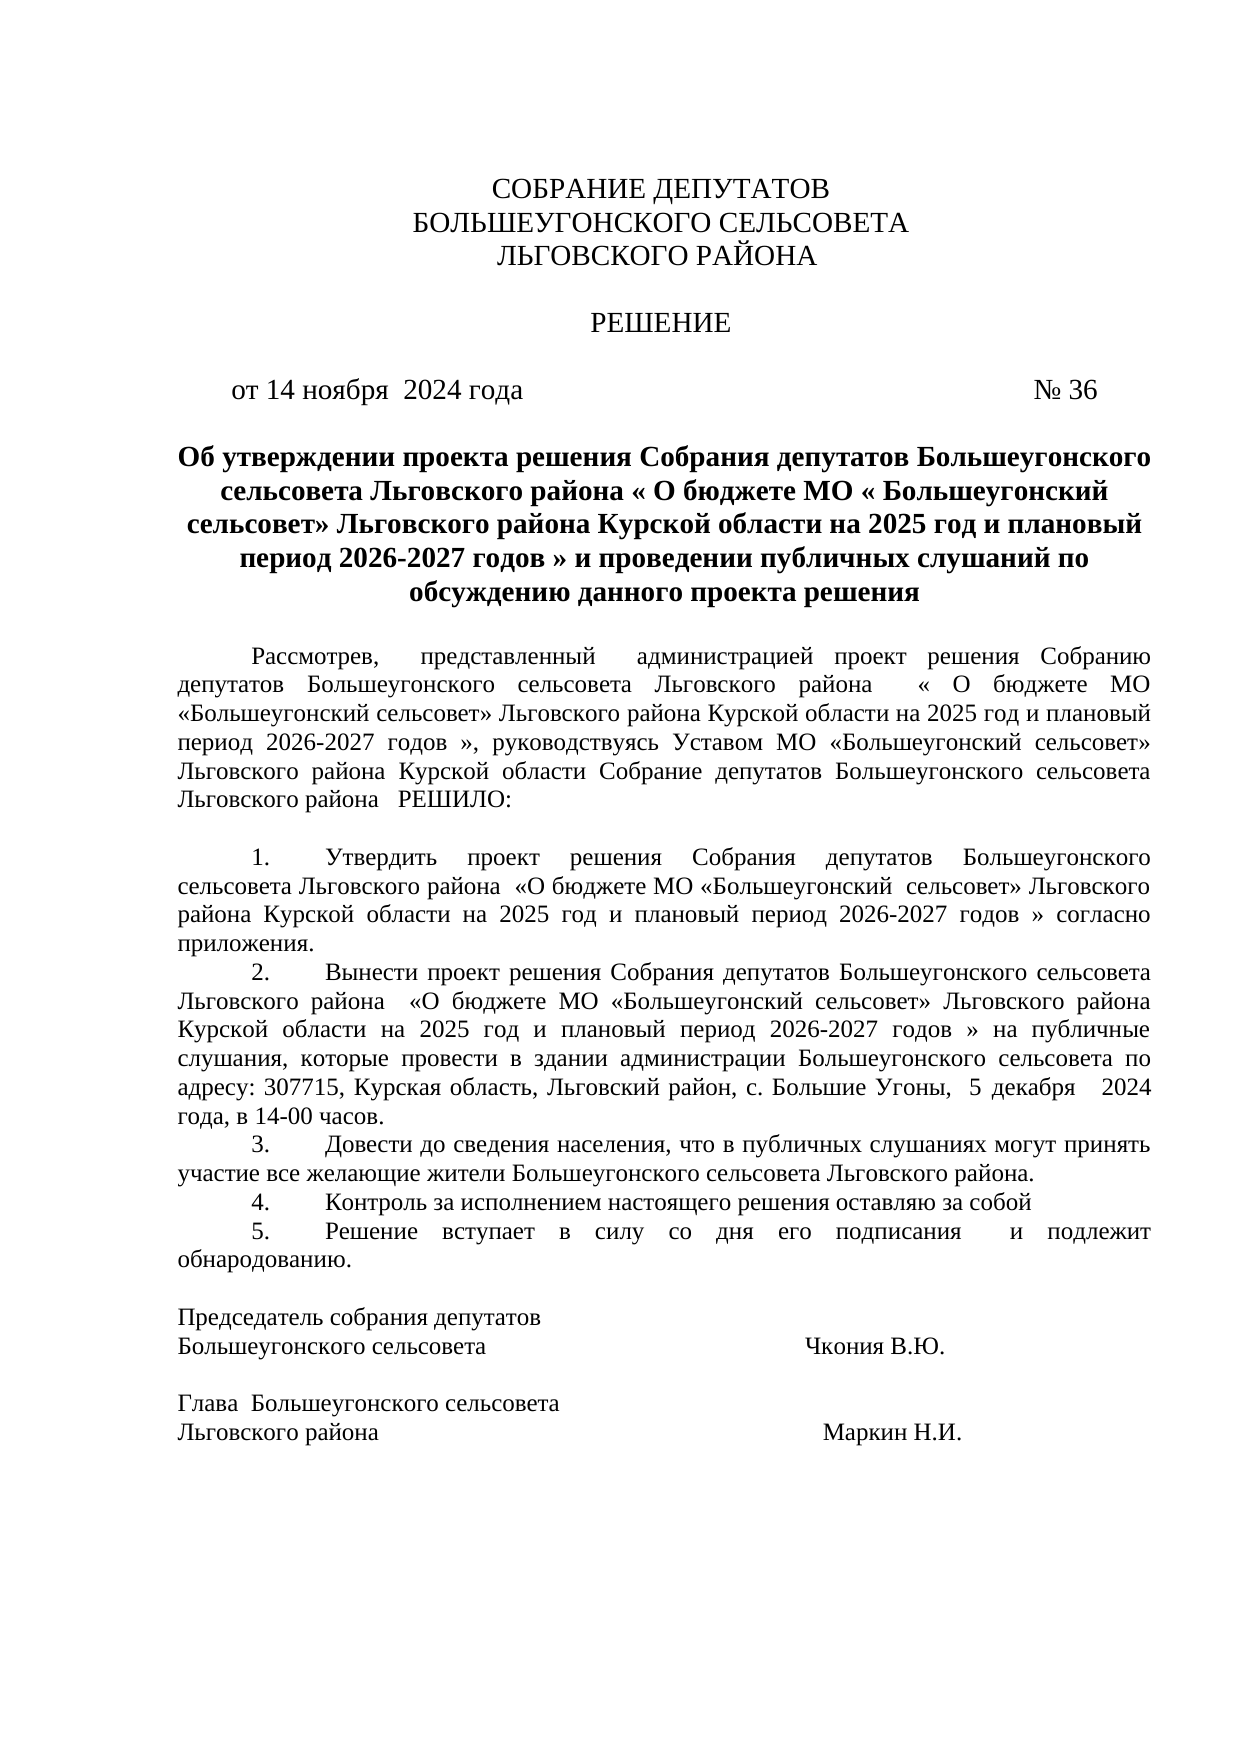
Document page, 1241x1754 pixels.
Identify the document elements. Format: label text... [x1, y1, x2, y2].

list Утвердить проект решения Собрания депутатов Большеугонского сельсовета Льговского района «О бюджете МО «Большеугонский сельсовет» Льговского района Курской области на 2025 год и плановый период 2026-2027 годов » согласно приложения. [177, 842, 1152, 957]
text Большеугонского сельсовета Чкония В.Ю. [177, 1331, 1152, 1359]
list Контроль за исполнением настоящего решения оставляю за собой [177, 1187, 1152, 1216]
text Рассмотрев, представленный администрацией проект решения Собранию депутатов Большеугонского сельсовета Льговского района « О бюджете МО «Большеугонский сельсовет» Льговского района Курской области на 2025 год и плановый период 2026-2027 годов », руководствуясь Уставом МО «Большеугонский сельсовет» Льговского района Курской области Собрание депутатов Большеугонского сельсовета Льговского района РЕШИЛО: [177, 641, 1152, 813]
text Об утверждении проекта решения Собрания депутатов Большеугонского сельсовета Льговского района « О бюджете МО « Большеугонский сельсовет» Льговского района Курской области на 2025 год и плановый период 2026-2027 годов » и проведении публичных слушаний по обсуждению данного проекта решения [177, 439, 1152, 607]
list Решение вступает в силу со дня его подписания и подлежит обнародованию. [177, 1216, 1152, 1273]
text СОБРАНИЕ ДЕПУТАТОВ БОЛЬШЕУГОНСКОГО СЕЛЬСОВЕТА ЛЬГОВСКОГО РАЙОНА РЕШЕНИЕ от 14 ноября 2024 года № 36 [177, 171, 1152, 406]
text Льговского района Маркин Н.И. [177, 1417, 1152, 1446]
list Вынести проект решения Собрания депутатов Большеугонского сельсовета Льговского района «О бюджете МО «Большеугонский сельсовет» Льговского района Курской области на 2025 год и плановый период 2026-2027 годов » на публичные слушания, которые провести в здании администрации Большеугонского сельсовета по адресу: 307715, Курская область, Льговский район, с. Большие Угоны, 5 декабря 2024 года, в 14-00 часов. [177, 957, 1152, 1129]
text Глава Большеугонского сельсовета [177, 1388, 1152, 1417]
list Довести до сведения населения, что в публичных слушаниях могут принять участие все желающие жители Большеугонского сельсовета Льговского района. [177, 1129, 1152, 1187]
text Председатель собрания депутатов [177, 1302, 1152, 1331]
